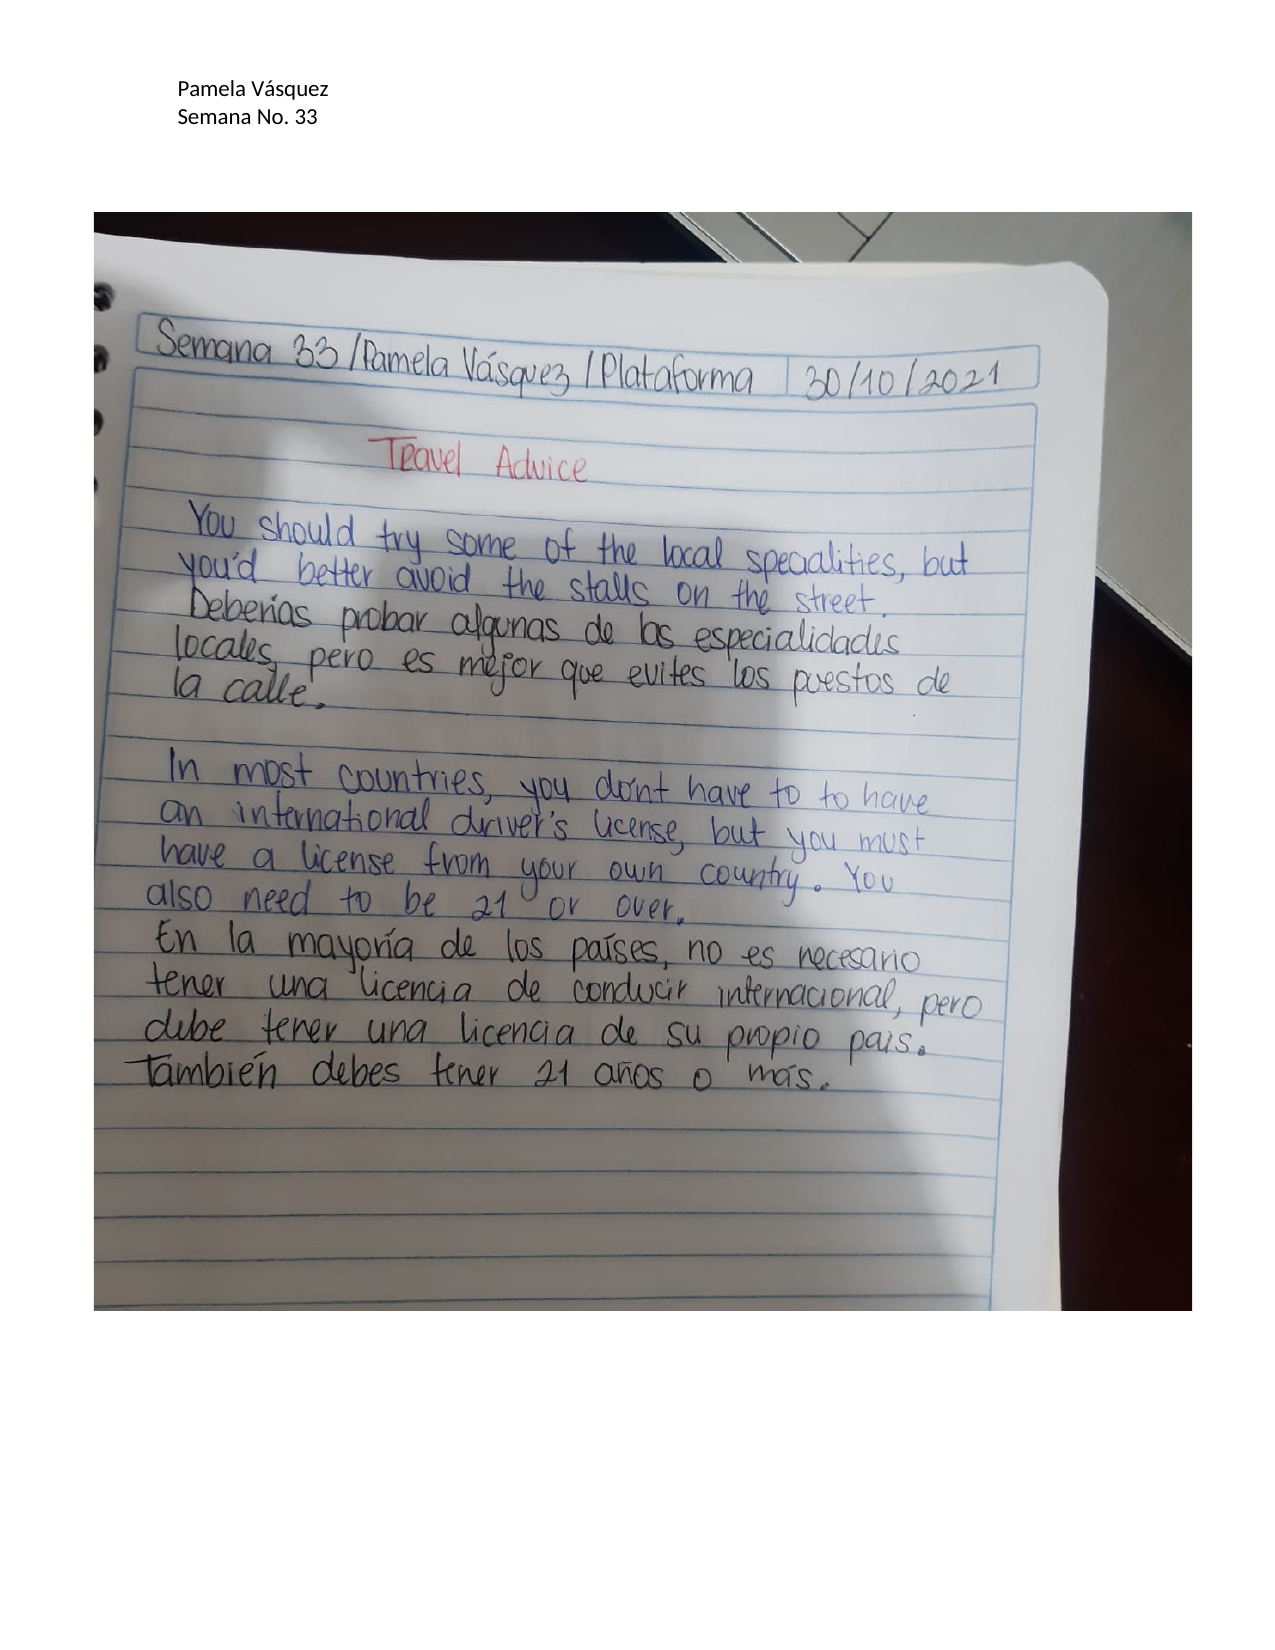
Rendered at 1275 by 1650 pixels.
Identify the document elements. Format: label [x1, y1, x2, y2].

picture [93, 212, 1193, 1311]
